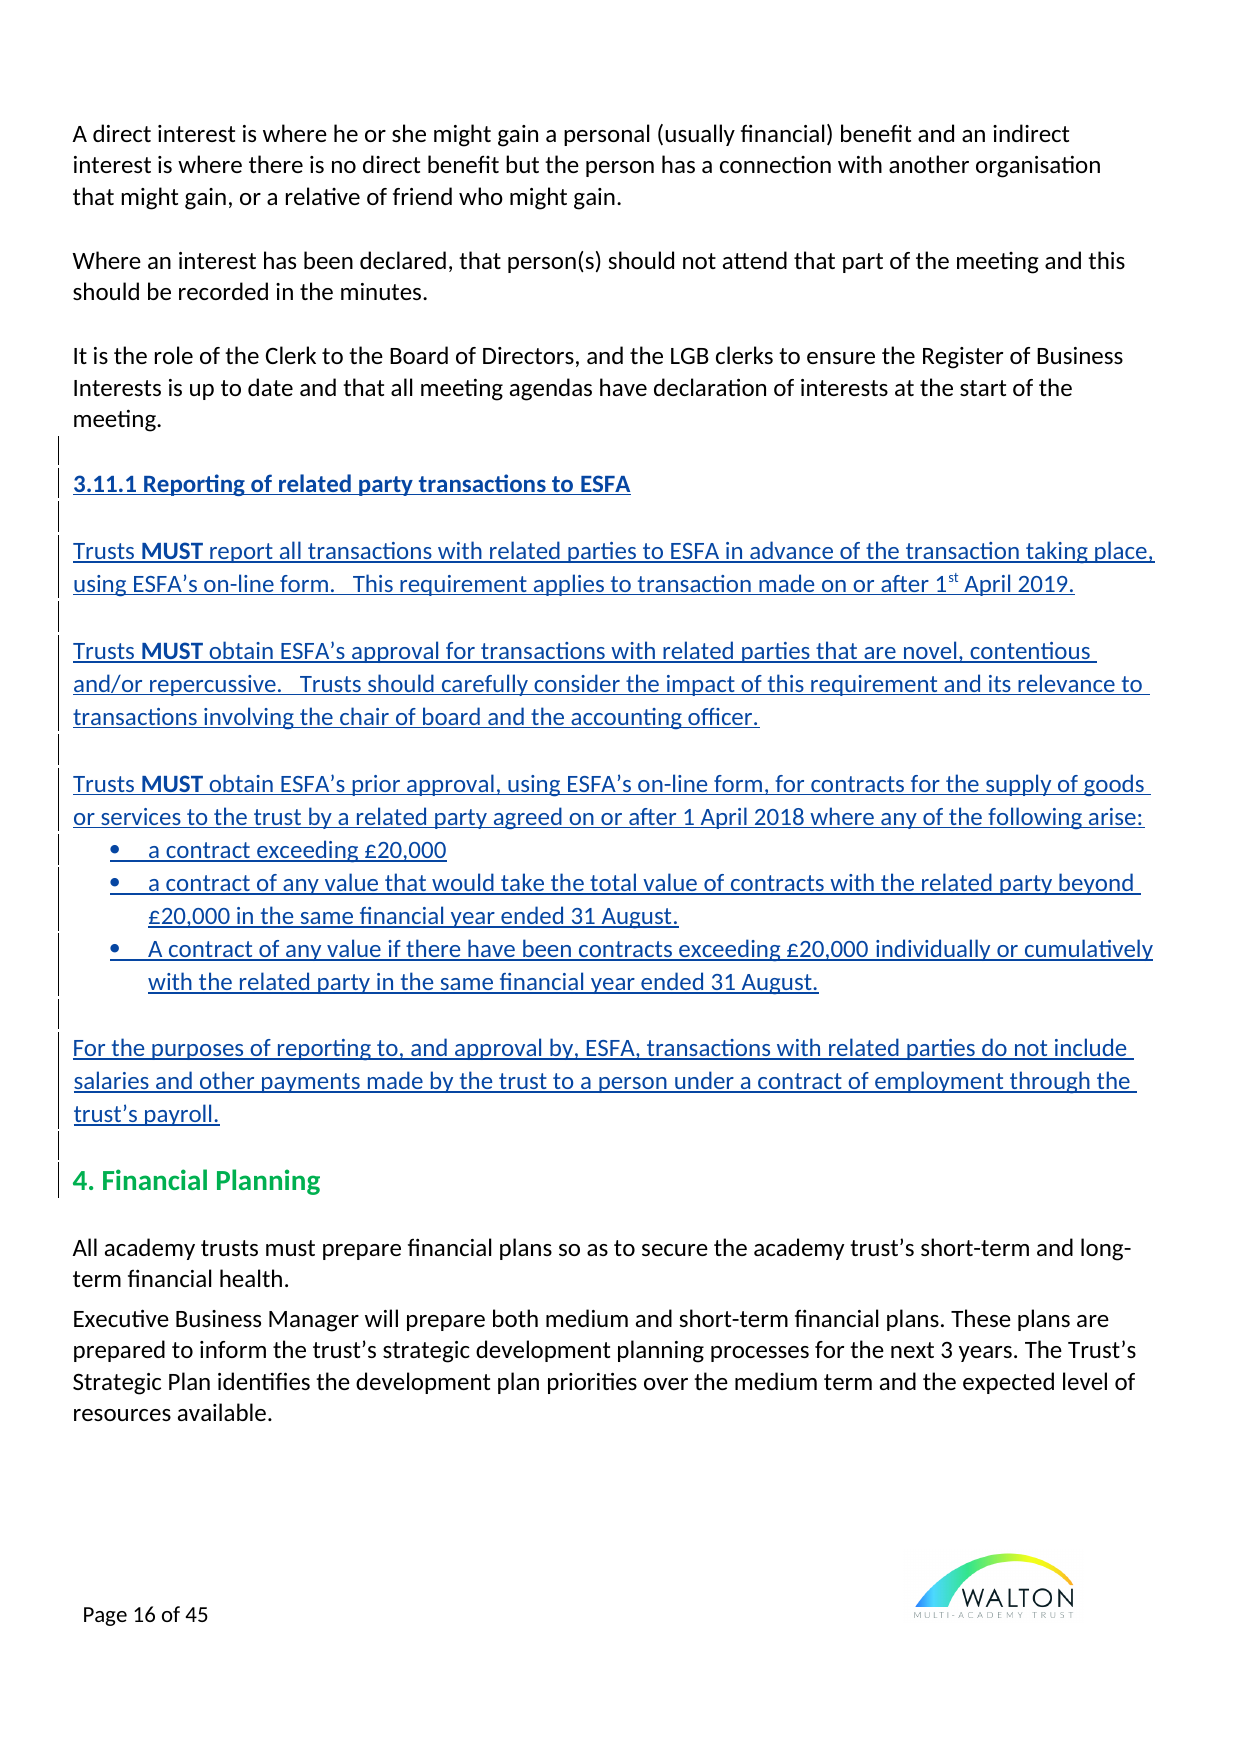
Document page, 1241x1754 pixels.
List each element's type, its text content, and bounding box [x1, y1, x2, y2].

text Where an interest has been declared, that person(s) should not attend that part of the meeting and this should be recorded in the minutes. [72, 245, 1158, 307]
picture [902, 1549, 1085, 1623]
text Executive Business Manager will prepare both medium and short-term financial plans. These plans are prepared to inform the trust’s strategic development planning processes for the next 3 years. The Trust’s Strategic Plan identifies the development plan priorities over the medium term and the expected level of resources available. [72, 1303, 1148, 1428]
text It is the role of the Clerk to the Board of Directors, and the LGB clerks to ensure the Register of Business Interests is up to date and that all meeting agendas have declaration of interests at the start of the meeting. [72, 340, 1158, 433]
subtitle 4. Financial Planning [72, 1162, 1148, 1198]
text All academy trusts must prepare financial plans so as to secure the academy trust’s short-term and long-term financial health. [72, 1232, 1158, 1294]
text A direct interest is where he or she might gain a personal (usually financial) benefit and an indirect interest is where there is no direct benefit but the person has a connection with another organisation that might gain, or a relative of friend who might gain. [72, 118, 1148, 211]
